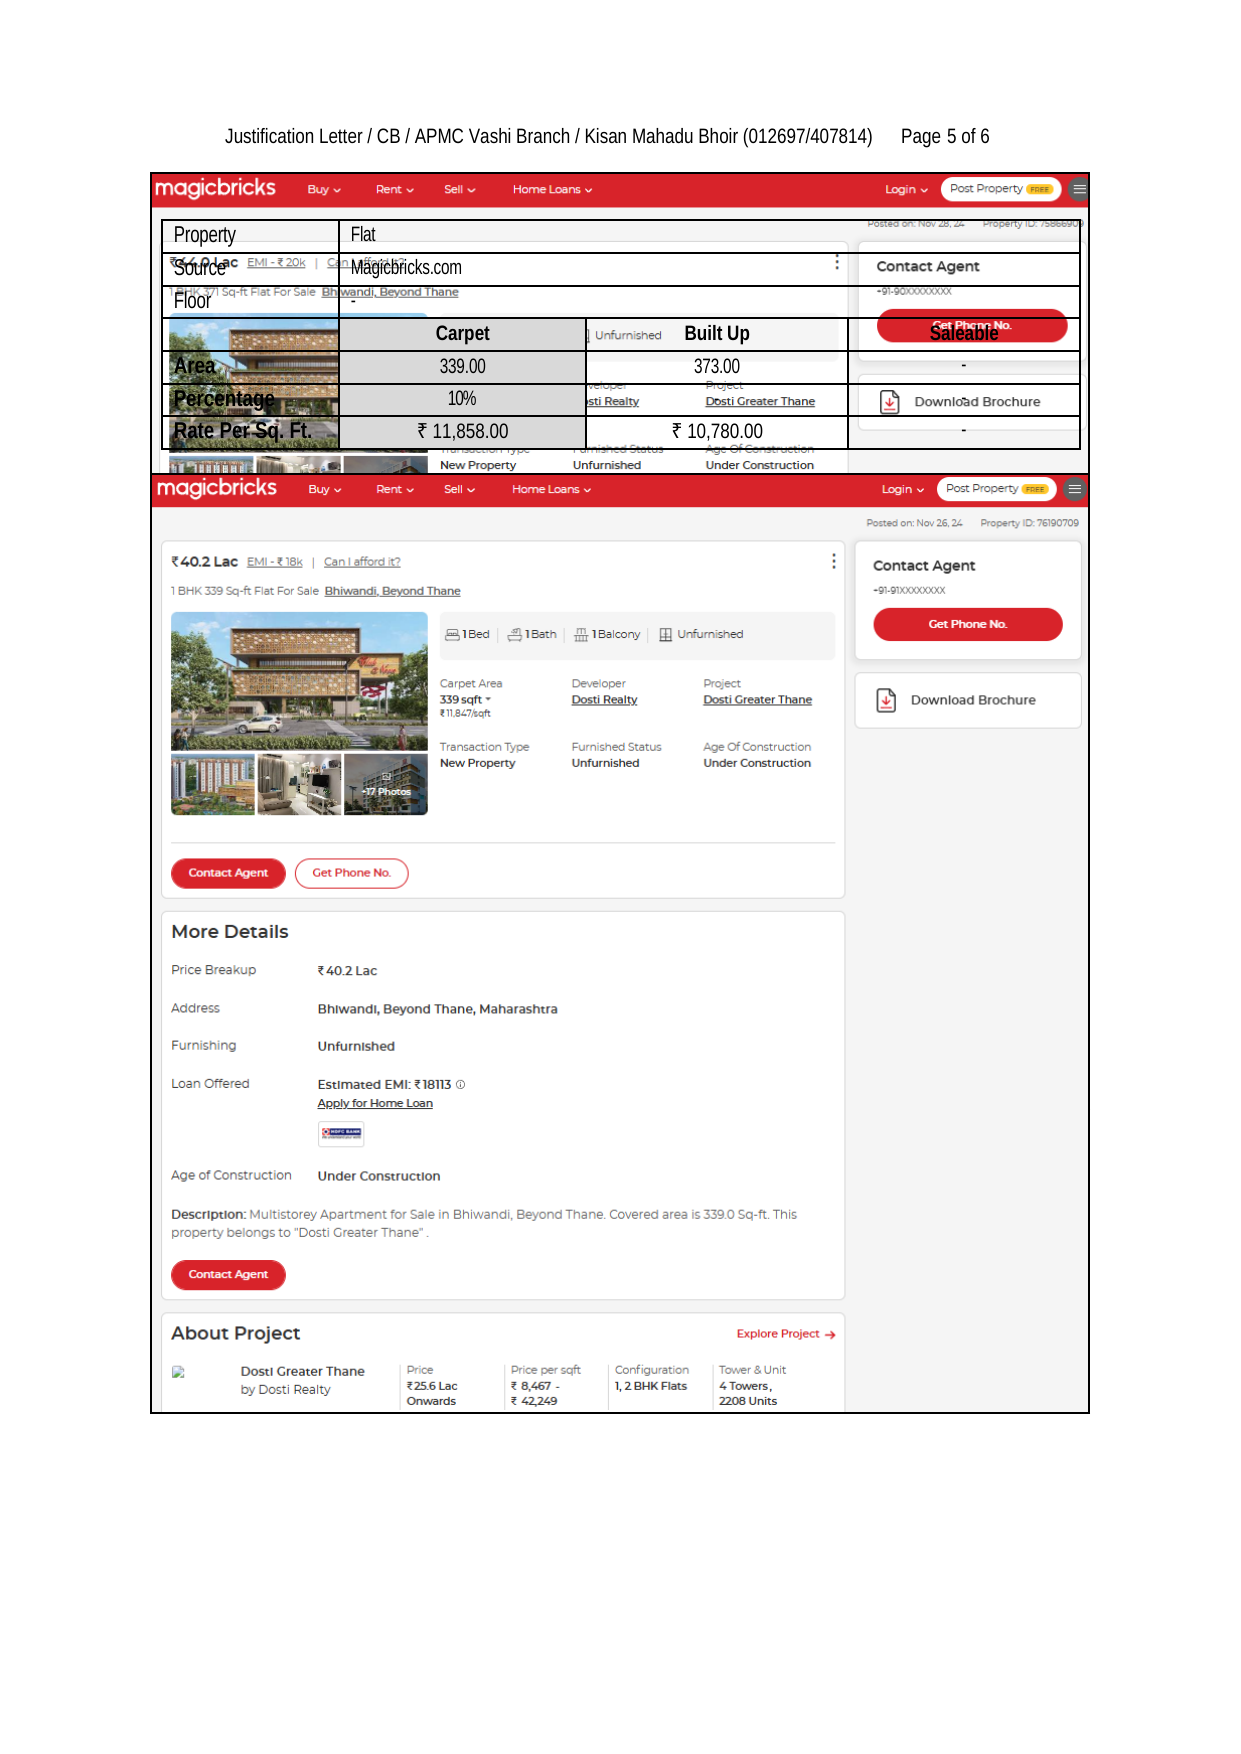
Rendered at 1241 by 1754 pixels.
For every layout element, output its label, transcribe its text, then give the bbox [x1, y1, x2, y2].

table_cell 10% [340, 385, 585, 415]
table_cell 339.00 [340, 352, 585, 383]
table_cell Saleable [849, 319, 1079, 350]
table_cell Source [163, 254, 338, 284]
table_cell - [849, 385, 1079, 415]
table_cell Built Up [587, 319, 847, 350]
table_cell Percentage [163, 385, 338, 415]
picture [152, 174, 1088, 473]
table_header Property [163, 221, 338, 252]
table_cell ₹ 10,780.00 [587, 417, 847, 448]
table_cell - [587, 385, 847, 415]
table_cell Carpet [340, 319, 585, 350]
table_cell ₹ 11,858.00 [340, 417, 585, 448]
table_cell Magicbricks.com [340, 254, 1079, 284]
table_cell Rate Per Sq. Ft. [163, 417, 338, 448]
picture [152, 475, 1088, 1412]
table_cell 373.00 [587, 352, 847, 383]
table_cell Floor [163, 287, 338, 317]
table_header Flat [340, 221, 1079, 252]
table_cell - [849, 352, 1079, 383]
table_cell [163, 319, 338, 350]
table_cell Area [163, 352, 338, 383]
table_cell - [340, 287, 1079, 317]
table_cell - [849, 417, 1079, 448]
